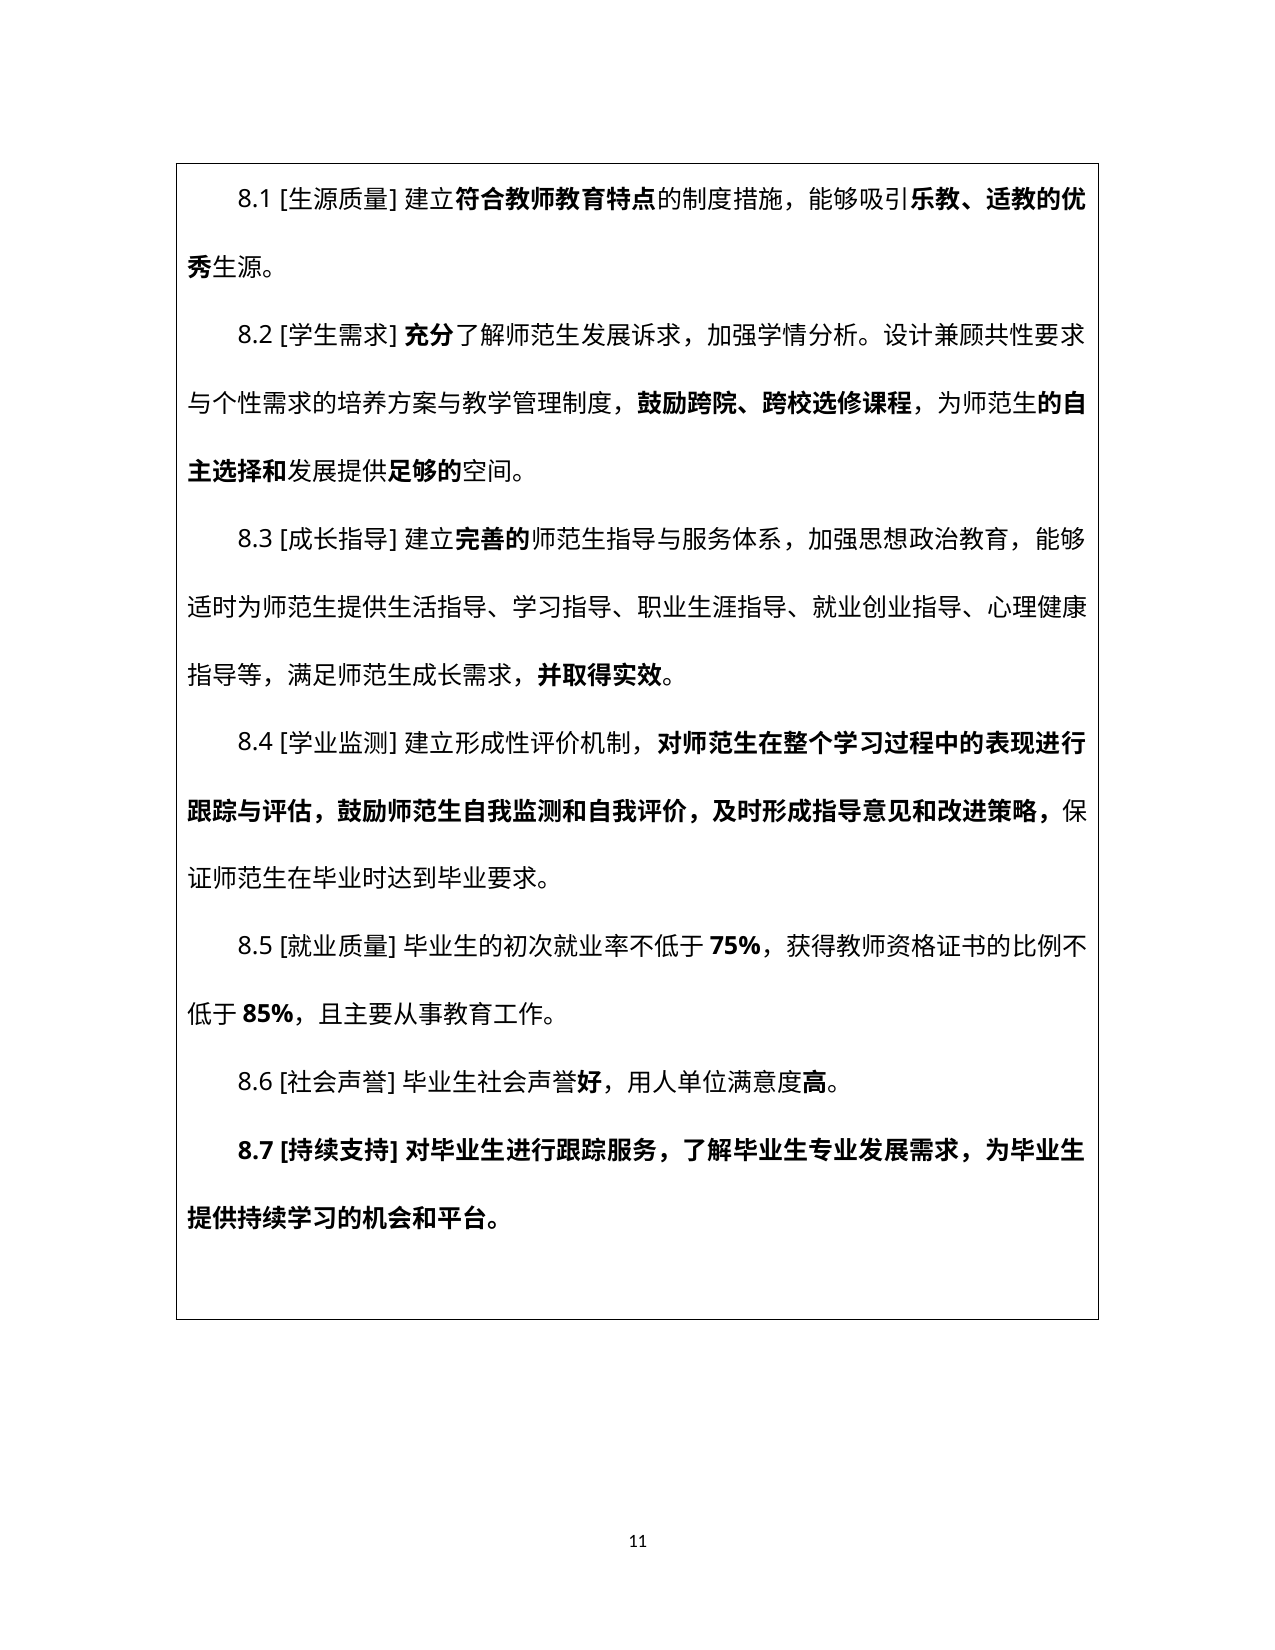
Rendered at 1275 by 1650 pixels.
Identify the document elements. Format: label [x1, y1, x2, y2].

table_header [177, 164, 1098, 1318]
